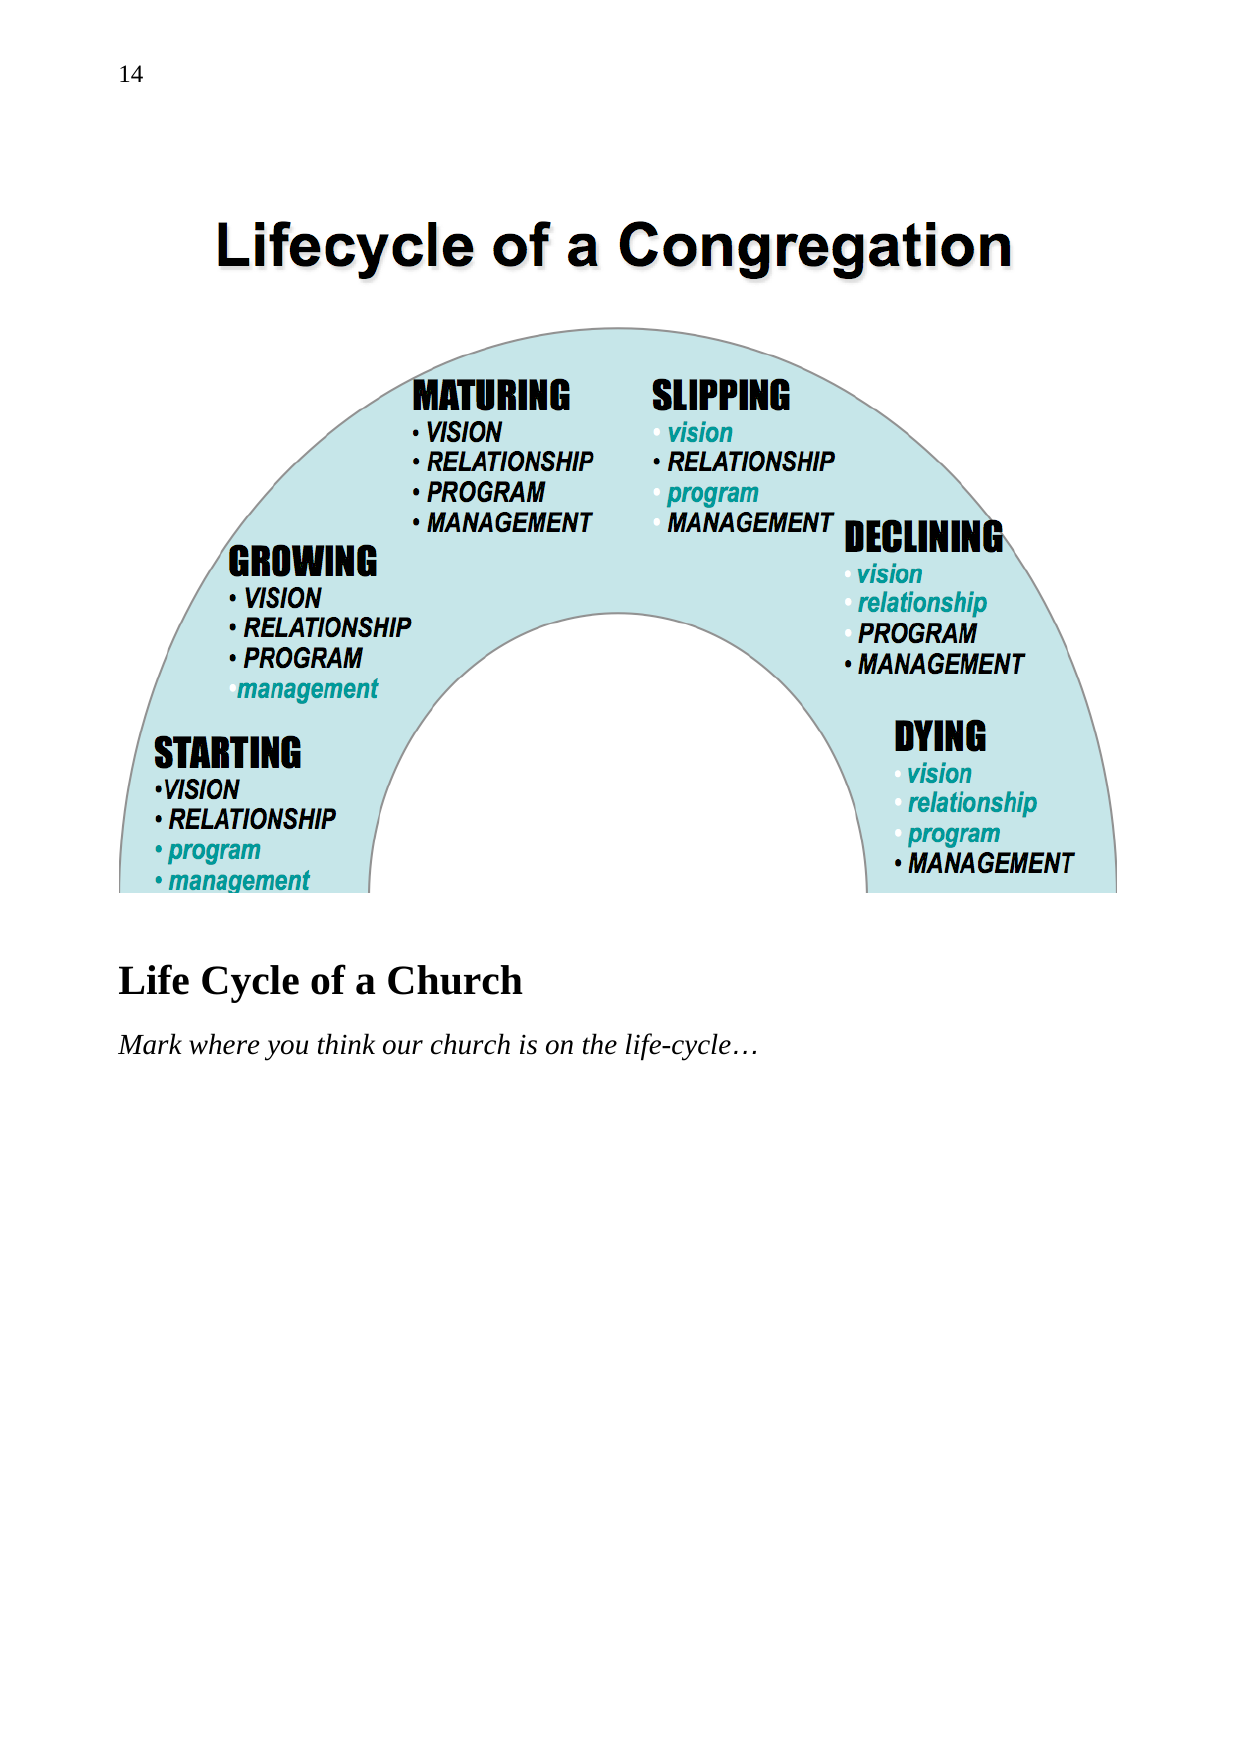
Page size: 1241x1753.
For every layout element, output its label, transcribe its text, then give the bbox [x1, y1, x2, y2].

text Mark where you think our church is on the life-cycle… [118, 1027, 1122, 1061]
picture [115, 139, 1120, 893]
